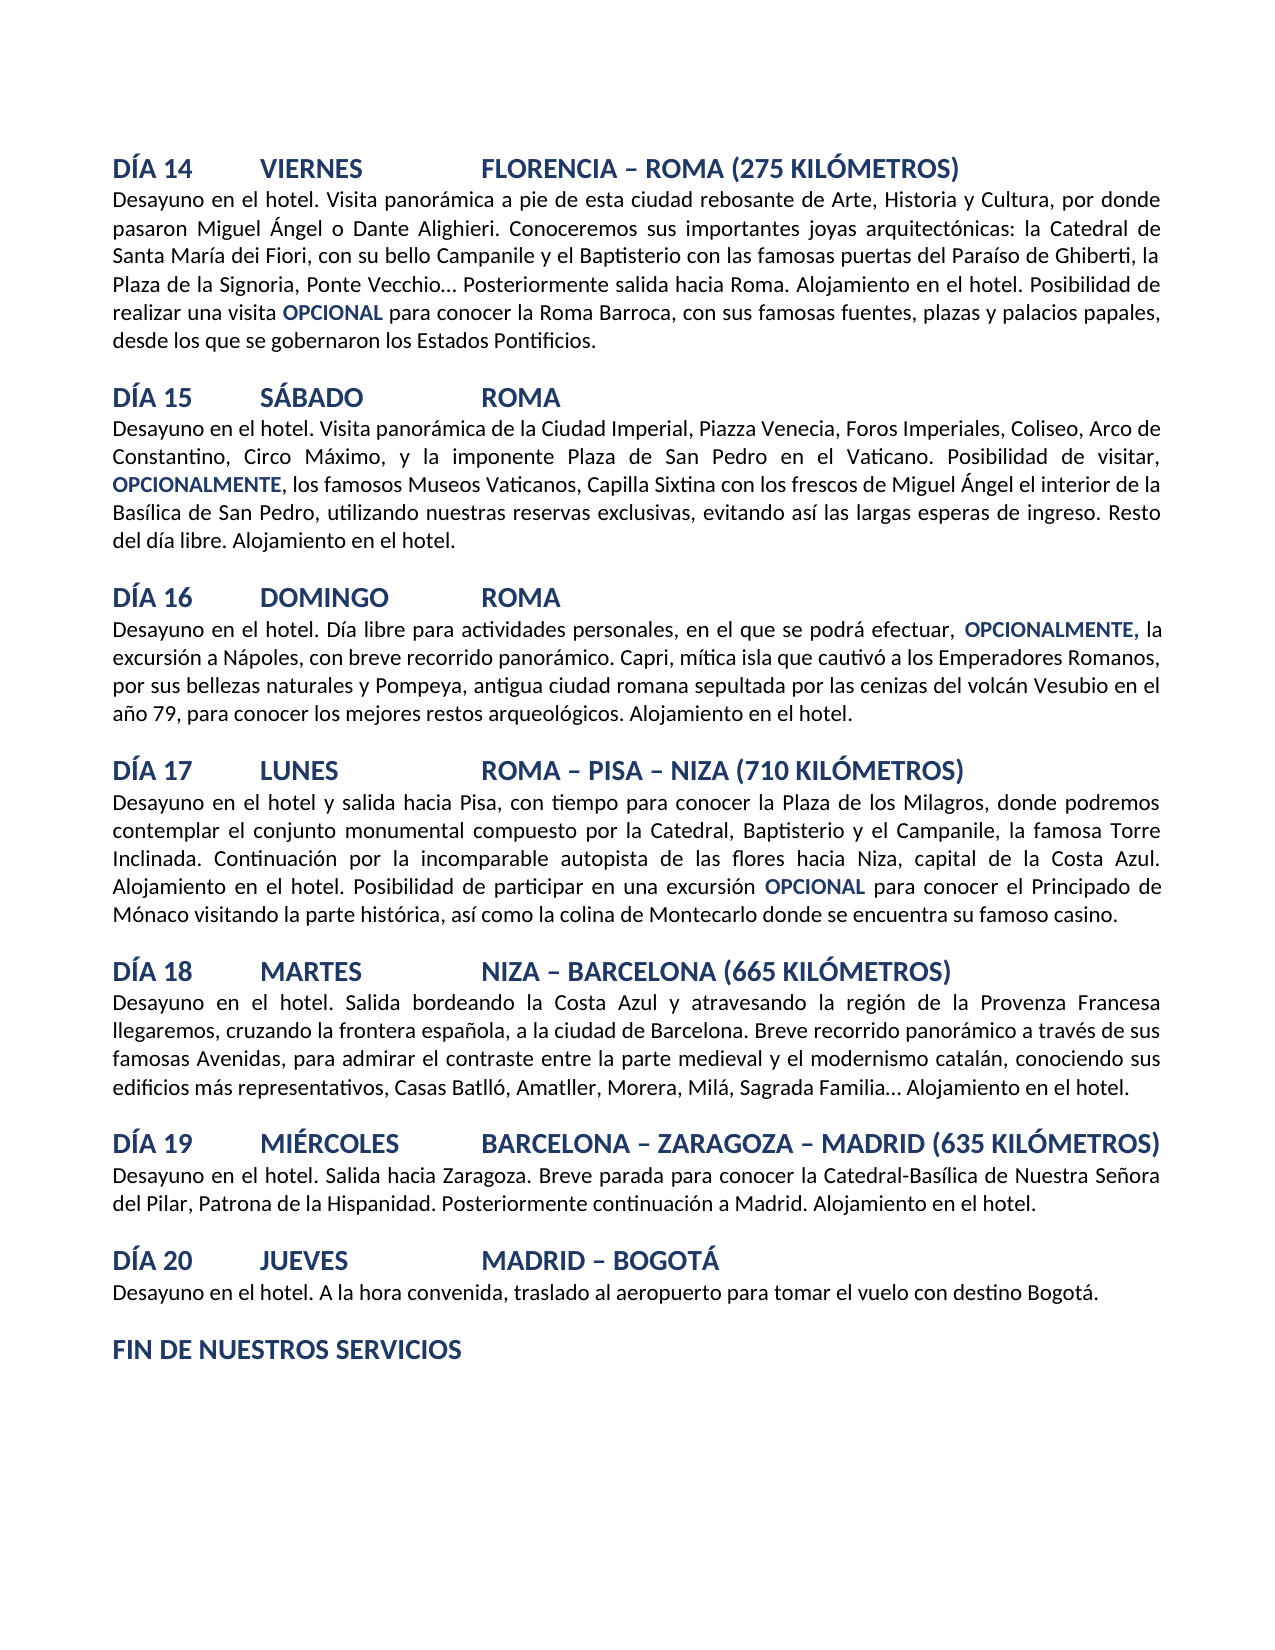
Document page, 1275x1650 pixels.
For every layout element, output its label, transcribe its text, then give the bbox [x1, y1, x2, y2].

text Desayuno en el hotel. Visita panorámica de la Ciudad Imperial, Piazza Venecia, Foros Imperiales, Coliseo, Arco de Constantino, Circo Máximo, y la imponente Plaza de San Pedro en el Vaticano. Posibilidad de visitar, OPCIONALMENTE, los famosos Museos Vaticanos, Capilla Sixtina con los frescos de Miguel Ángel el interior de la Basílica de San Pedro, utilizando nuestras reservas exclusivas, evitando así las largas esperas de ingreso. Resto del día libre. Alojamiento en el hotel. [112, 414, 1162, 554]
text FIN DE NUESTROS SERVICIOS [112, 1331, 1162, 1367]
text Desayuno en el hotel y salida hacia Pisa, con tiempo para conocer la Plaza de los Milagros, donde podremos contemplar el conjunto monumental compuesto por la Catedral, Baptisterio y el Campanile, la famosa Torre Inclinada. Continuación por la incomparable autopista de las flores hacia Niza, capital de la Costa Azul. Alojamiento en el hotel. Posibilidad de participar en una excursión OPCIONAL para conocer el Principado de Mónaco visitando la parte histórica, así como la colina de Montecarlo donde se encuentra su famoso casino. [112, 788, 1162, 928]
text Desayuno en el hotel. Visita panorámica a pie de esta ciudad rebosante de Arte, Historia y Cultura, por donde pasaron Miguel Ángel o Dante Alighieri. Conoceremos sus importantes joyas arquitectónicas: la Catedral de Santa María dei Fiori, con su bello Campanile y el Baptisterio con las famosas puertas del Paraíso de Ghiberti, la Plaza de la Signoria, Ponte Vecchio… Posteriormente salida hacia Roma. Alojamiento en el hotel. Posibilidad de realizar una visita OPCIONAL para conocer la Roma Barroca, con sus famosas fuentes, plazas y palacios papales, desde los que se gobernaron los Estados Pontificios. [112, 186, 1162, 354]
text Desayuno en el hotel. A la hora convenida, traslado al aeropuerto para tomar el vuelo con destino Bogotá. [112, 1278, 1162, 1306]
text Desayuno en el hotel. Día libre para actividades personales, en el que se podrá efectuar, OPCIONALMENTE, la excursión a Nápoles, con breve recorrido panorámico. Capri, mítica isla que cautivó a los Emperadores Romanos, por sus bellezas naturales y Pompeya, antigua ciudad romana sepultada por las cenizas del volcán Vesubio en el año 79, para conocer los mejores restos arqueológicos. Alojamiento en el hotel. [112, 615, 1162, 727]
text DÍA 20 JUEVES MADRID – BOGOTÁ [112, 1242, 1162, 1278]
text DÍA 15 SÁBADO ROMA [112, 379, 1162, 414]
text DÍA 18 MARTES NIZA – BARCELONA (665 KILÓMETROS) [112, 953, 1162, 988]
text DÍA 17 LUNES ROMA – PISA – NIZA (710 KILÓMETROS) [112, 752, 1162, 788]
text Desayuno en el hotel. Salida bordeando la Costa Azul y atravesando la región de la Provenza Francesa llegaremos, cruzando la frontera española, a la ciudad de Barcelona. Breve recorrido panorámico a través de sus famosas Avenidas, para admirar el contraste entre la parte medieval y el modernismo catalán, conociendo sus edificios más representativos, Casas Batlló, Amatller, Morera, Milá, Sagrada Familia… Alojamiento en el hotel. [112, 988, 1162, 1101]
text DÍA 16 DOMINGO ROMA [112, 579, 1162, 615]
text DÍA 19 MIÉRCOLES BARCELONA – ZARAGOZA – MADRID (635 KILÓMETROS) [112, 1126, 1162, 1161]
text Desayuno en el hotel. Salida hacia Zaragoza. Breve parada para conocer la Catedral-Basílica de Nuestra Señora del Pilar, Patrona de la Hispanidad. Posteriormente continuación a Madrid. Alojamiento en el hotel. [112, 1161, 1162, 1217]
text DÍA 14 VIERNES FLORENCIA – ROMA (275 KILÓMETROS) [112, 150, 1162, 186]
